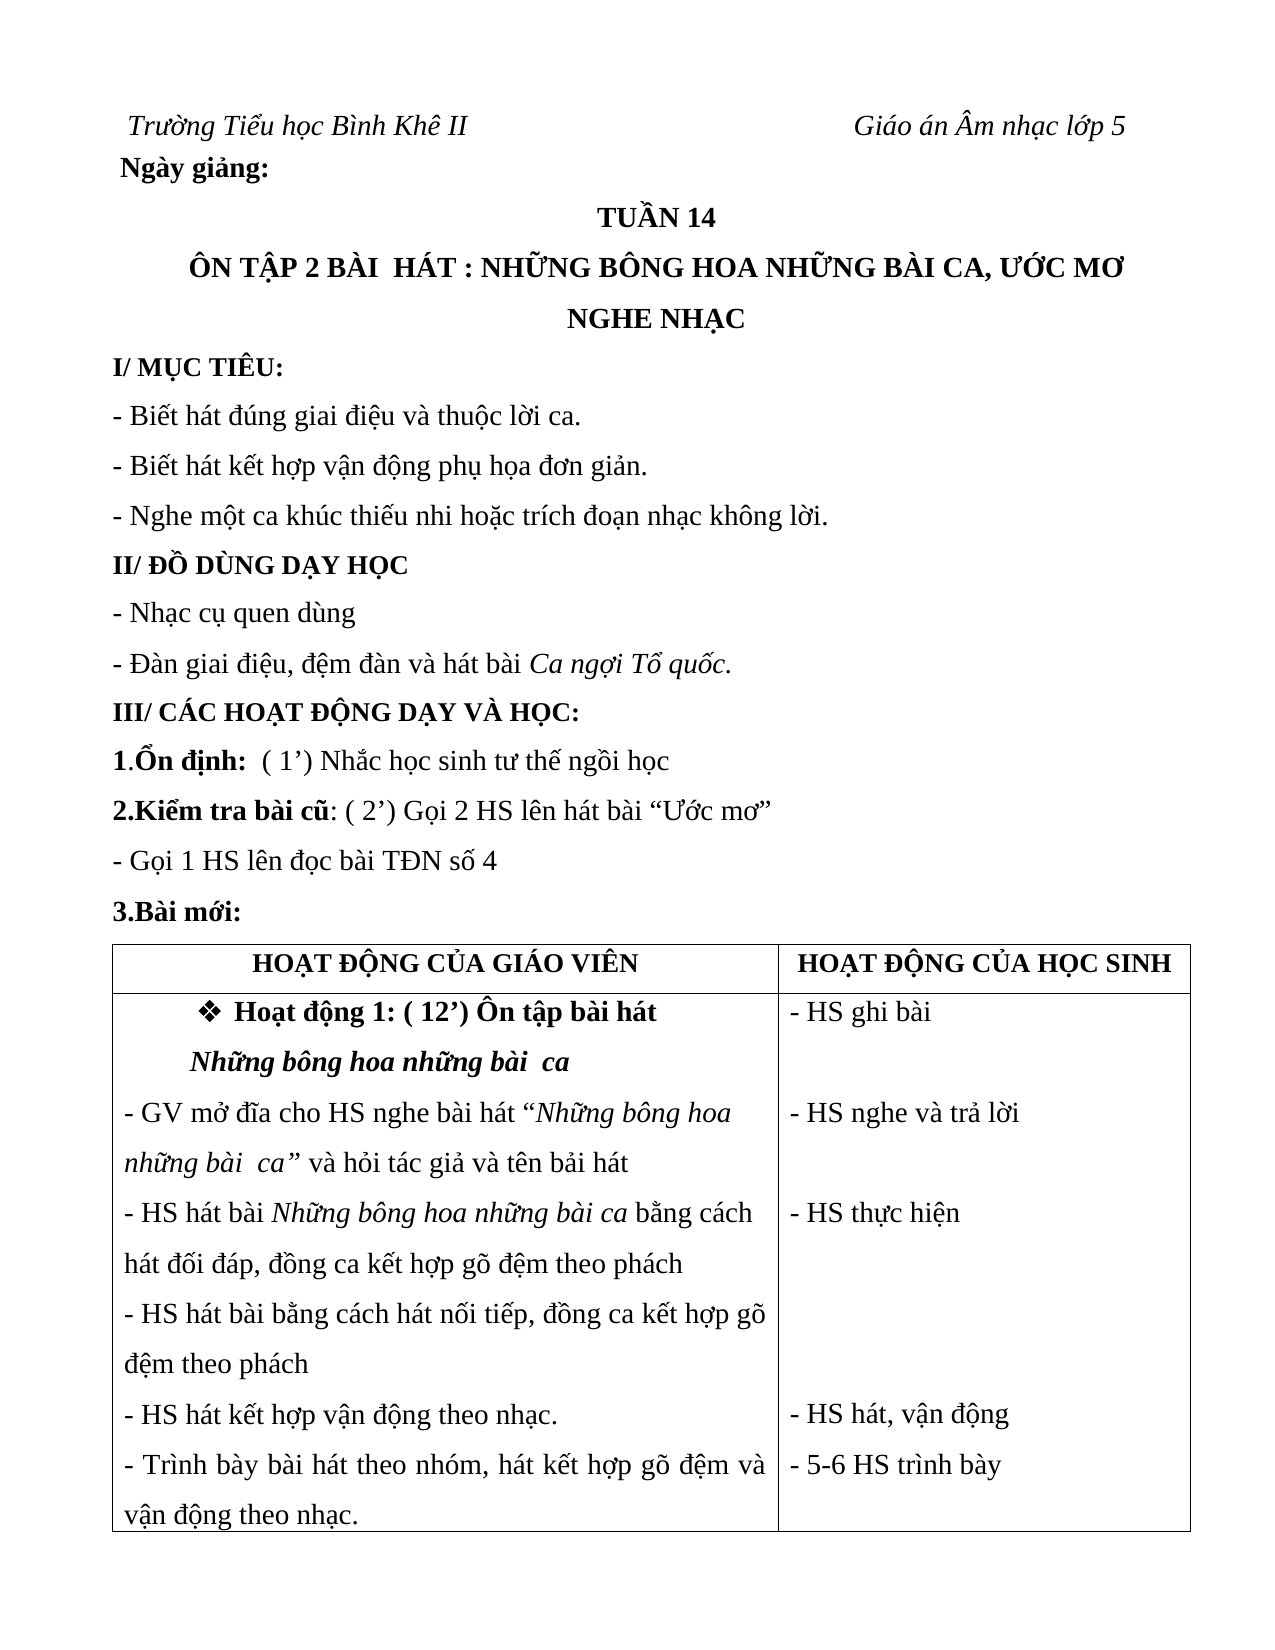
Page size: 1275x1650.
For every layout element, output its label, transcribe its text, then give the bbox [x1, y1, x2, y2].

text 3.Bài mới: [112, 894, 1200, 927]
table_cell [113, 994, 778, 1531]
text III/ CÁC HOẠT ĐỘNG DẠY VÀ HỌC: [112, 696, 1200, 727]
text - Biết hát kết hợp vận động phụ họa đơn giản. [112, 448, 1200, 482]
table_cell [779, 994, 1190, 1531]
text I/ MỤC TIÊU: [112, 351, 1200, 382]
text - Nhạc cụ quen dùng [112, 596, 1200, 629]
text - Biết hát đúng giai điệu và thuộc lời ca. [112, 398, 1200, 431]
text NGHE NHẠC [112, 301, 1200, 334]
text II/ ĐỒ DÙNG DẠY HỌC [112, 549, 1200, 580]
text - Gọi 1 HS lên đọc bài TĐN số 4 [112, 843, 1200, 877]
text 1.Ổn định: ( 1’) Nhắc học sinh tư thế ngồi học [112, 743, 1200, 776]
text TUẦN 14 [112, 200, 1200, 234]
text 2.Kiểm tra bài cũ: ( 2’) Gọi 2 HS lên hát bài “Ước mơ” [112, 793, 1200, 827]
text - Đàn giai điệu, đệm đàn và hát bài Ca ngợi Tổ quốc. [112, 646, 1200, 679]
text ÔN TẬP 2 BÀI HÁT : NHỮNG BÔNG HOA NHỮNG BÀI CA, ƯỚC MƠ [112, 251, 1200, 284]
text - Nghe một ca khúc thiếu nhi hoặc trích đoạn nhạc không lời. [112, 498, 1200, 532]
table_header HOẠT ĐỘNG CỦA GIÁO VIÊN [113, 945, 778, 993]
table_header HOẠT ĐỘNG CỦA HỌC SINH [779, 945, 1190, 993]
text Ngày giảng: [112, 150, 1200, 183]
